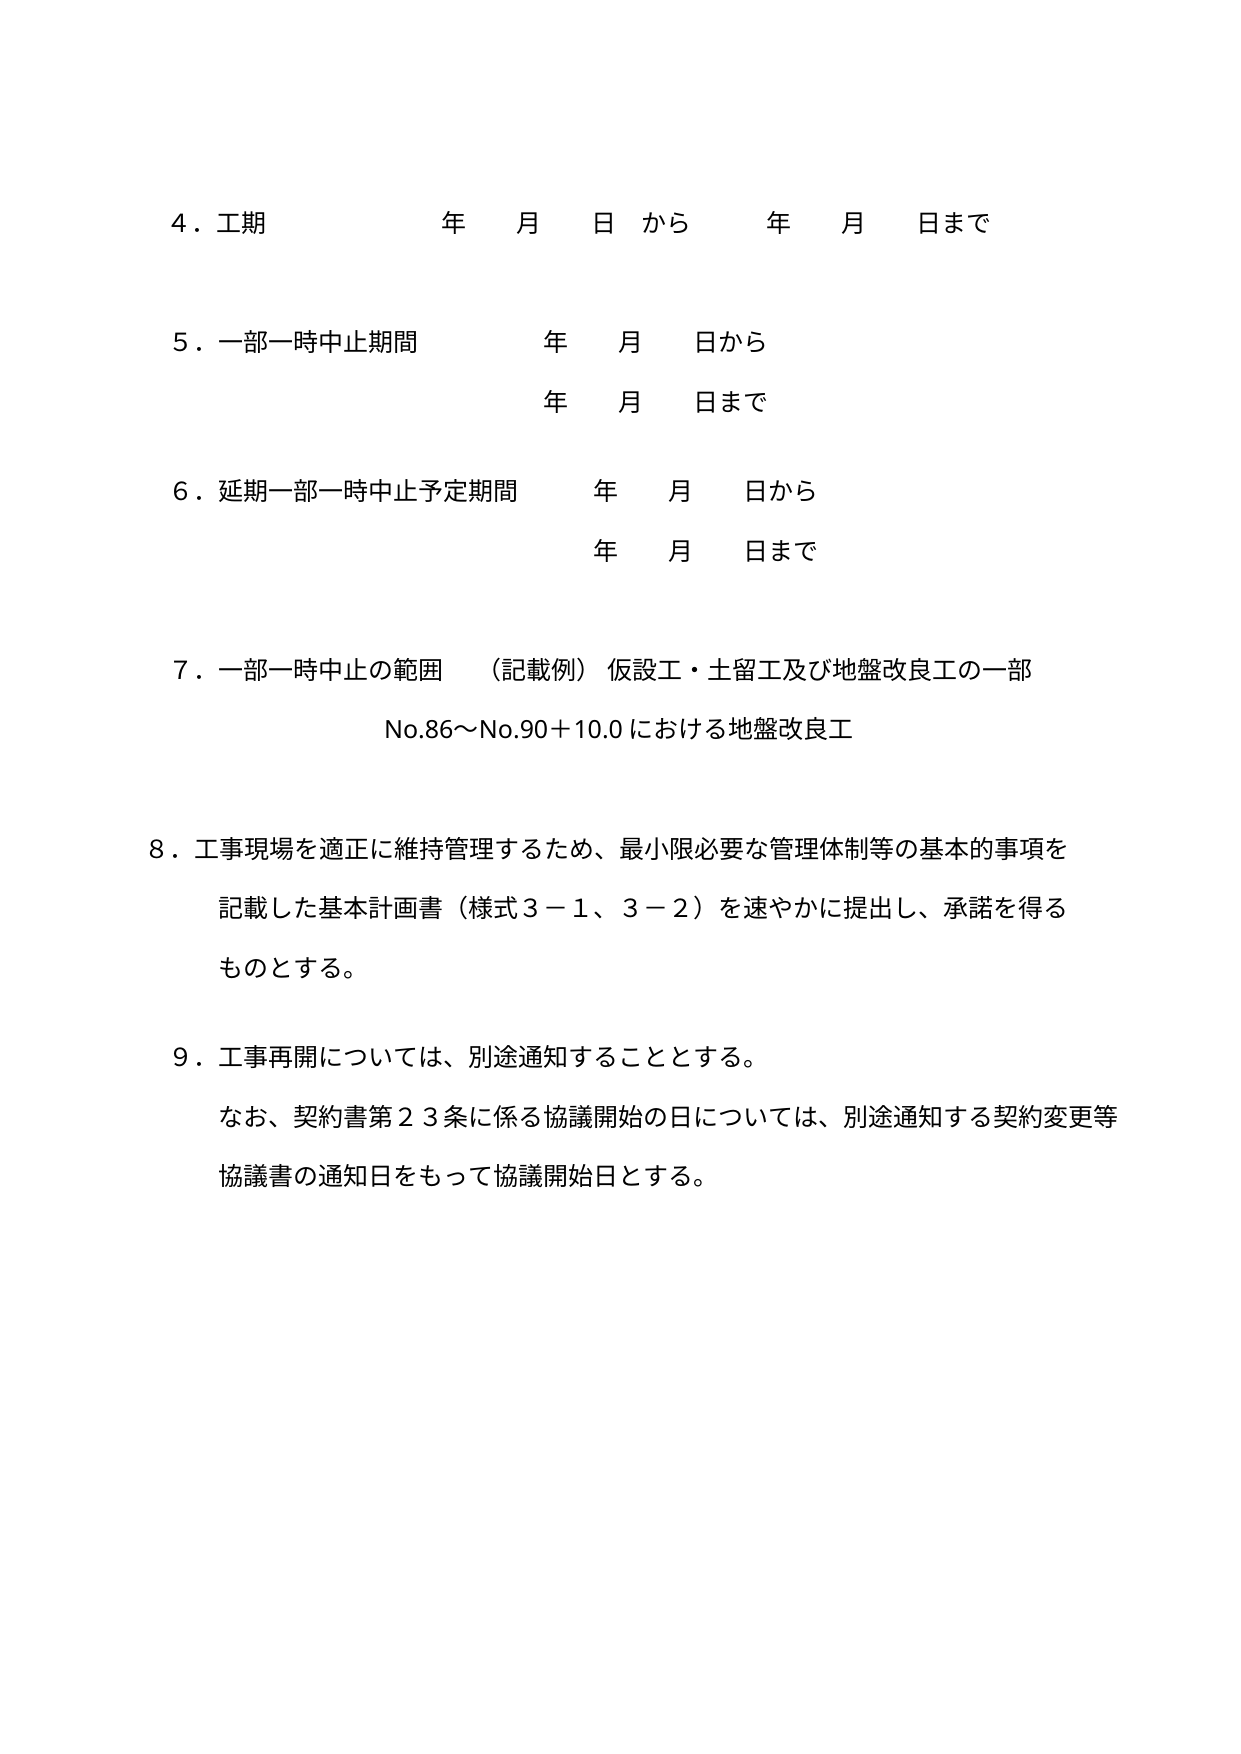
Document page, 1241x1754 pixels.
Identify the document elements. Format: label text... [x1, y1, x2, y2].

text 年 月 日まで [118, 371, 1122, 430]
text ６．延期一部一時中止予定期間 年 月 日から [118, 460, 1122, 519]
text No.86～No.90＋10.0における地盤改良工 [118, 698, 1122, 758]
text ８．工事現場を適正に維持管理するため、最小限必要な管理体制等の基本的事項を [118, 817, 1122, 877]
text ４．工期 年 月 日 から 年 月 日まで [166, 192, 1122, 251]
text ものとする。 [118, 937, 1122, 996]
text 記載した基本計画書（様式３－１、３－２）を速やかに提出し、承諾を得る [118, 877, 1122, 937]
text 年 月 日まで [118, 519, 1122, 579]
text ７．一部一時中止の範囲 （記載例） 仮設工・土留工及び地盤改良工の一部 [118, 639, 1122, 698]
text ５．一部一時中止期間 年 月 日から [118, 311, 1122, 371]
text ９．工事再開については、別途通知することとする。 [118, 1026, 1122, 1086]
text なお、契約書第２３条に係る協議開始の日については、別途通知する契約変更等協議書の通知日をもって協議開始日とする。 [219, 1086, 1122, 1205]
